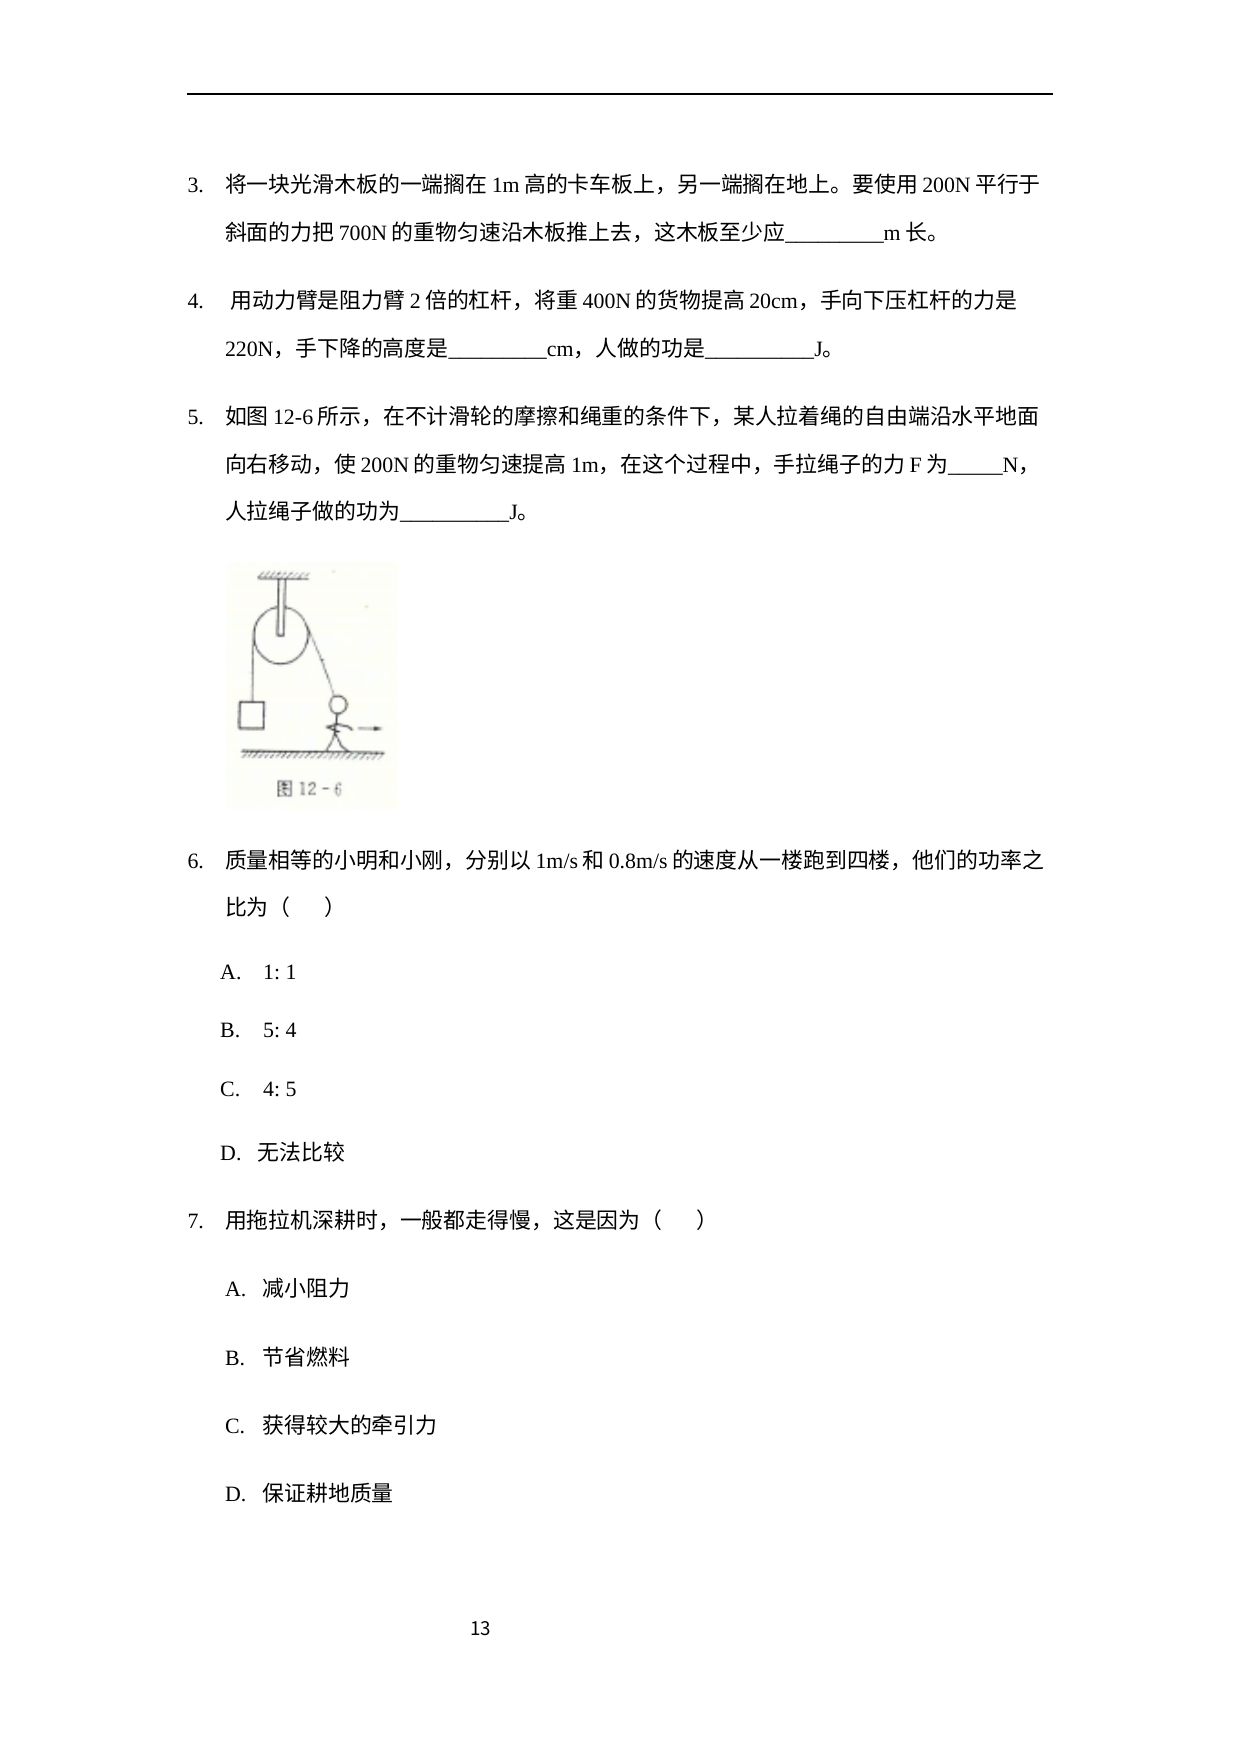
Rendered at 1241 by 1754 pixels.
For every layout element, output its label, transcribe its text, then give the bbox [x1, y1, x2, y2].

list 将一块光滑木板的一端搁在1m高的卡车板上，另一端搁在地上。要使用200N平行于斜面的力把700N的重物匀速沿木板推上去，这木板至少应_________m长。 [187, 167, 1053, 247]
list 1: 1 [220, 959, 1053, 984]
list 节省燃料 [225, 1339, 1053, 1371]
list 减小阻力 [225, 1271, 1053, 1303]
list 用拖拉机深耕时，一般都走得慢，这是因为（ ） [187, 1203, 1053, 1234]
list 用动力臂是阻力臂2倍的杠杆，将重400N的货物提高20cm，手向下压杠杆的力是220N，手下降的高度是_________cm，人做的功是__________J。 [187, 283, 1053, 362]
list 获得较大的牵引力 [225, 1408, 1053, 1439]
list 5: 4 [220, 1017, 1053, 1042]
picture [225, 562, 398, 810]
list 无法比较 [220, 1134, 1053, 1166]
list 如图12-6所示，在不计滑轮的摩擦和绳重的条件下，某人拉着绳的自由端沿水平地面向右移动，使200N的重物匀速提高1m，在这个过程中，手拉绳子的力F为_____N，人拉绳子做的功为__________J。 [187, 399, 1053, 526]
list 保证耕地质量 [225, 1476, 1053, 1508]
list 4: 5 [220, 1076, 1053, 1101]
list 质量相等的小明和小刚，分别以1m/s和0.8m/s的速度从一楼跑到四楼，他们的功率之比为（ ） [187, 843, 1053, 922]
